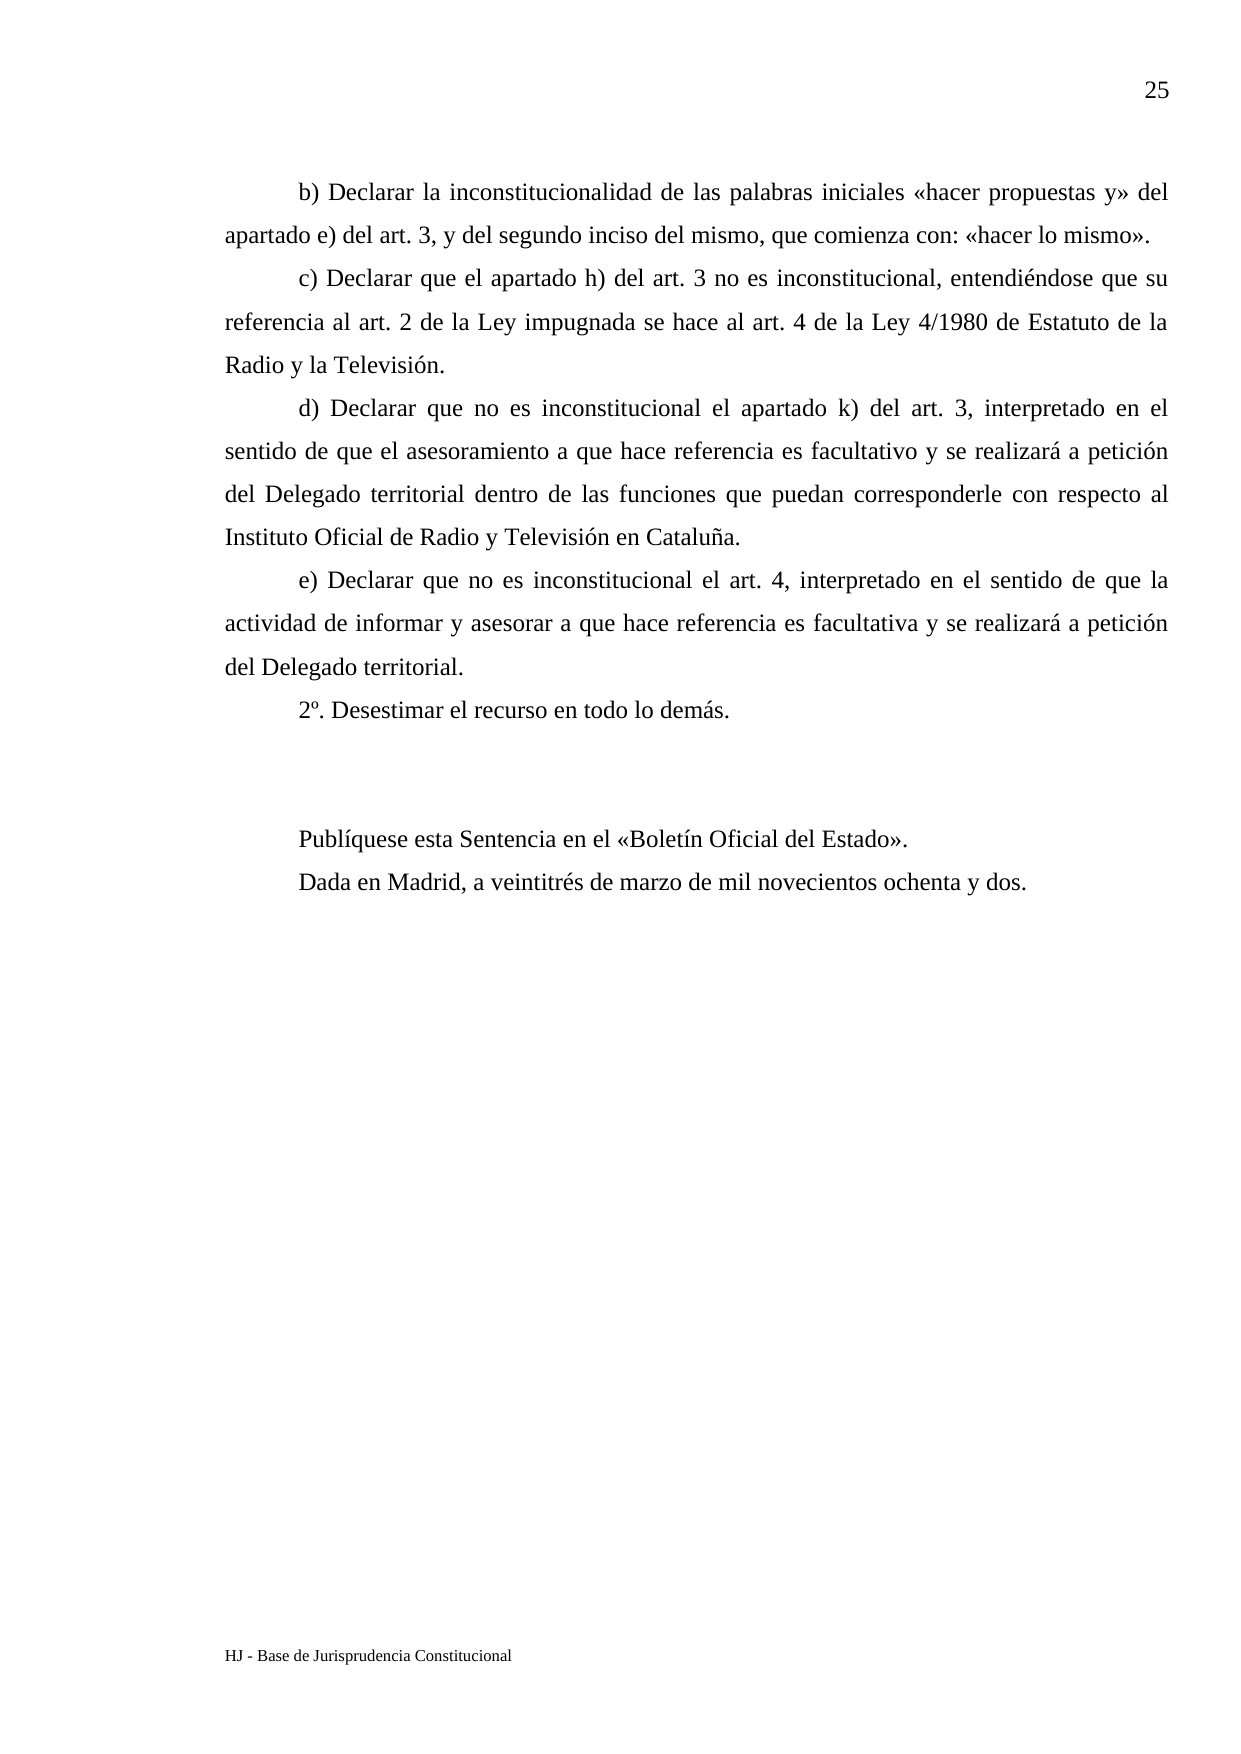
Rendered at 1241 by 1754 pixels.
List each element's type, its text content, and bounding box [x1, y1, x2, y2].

text d) Declarar que no es inconstitucional el apartado k) del art. 3, interpretado en el sentido de que el asesoramiento a que hace referencia es facultativo y se realizará a petición del Delegado territorial dentro de las funciones que puedan corresponderle con respecto al Instituto Oficial de Radio y Televisión en Cataluña. [224, 393, 1169, 551]
text Dada en Madrid, a veintitrés de marzo de mil novecientos ochenta y dos. [224, 867, 1169, 896]
text b) Declarar la inconstitucionalidad de las palabras iniciales «hacer propuestas y» del apartado e) del art. 3, y del segundo inciso del mismo, que comienza con: «hacer lo mismo». [224, 177, 1169, 249]
text e) Declarar que no es inconstitucional el art. 4, interpretado en el sentido de que la actividad de informar y asesorar a que hace referencia es facultativa y se realizará a petición del Delegado territorial. [224, 565, 1169, 680]
text Publíquese esta Sentencia en el «Boletín Oficial del Estado». [224, 824, 1169, 853]
text c) Declarar que el apartado h) del art. 3 no es inconstitucional, entendiéndose que su referencia al art. 2 de la Ley impugnada se hace al art. 4 de la Ley 4/1980 de Estatuto de la Radio y la Televisión. [224, 263, 1169, 378]
text 2º. Desestimar el recurso en todo lo demás. [224, 695, 1169, 723]
